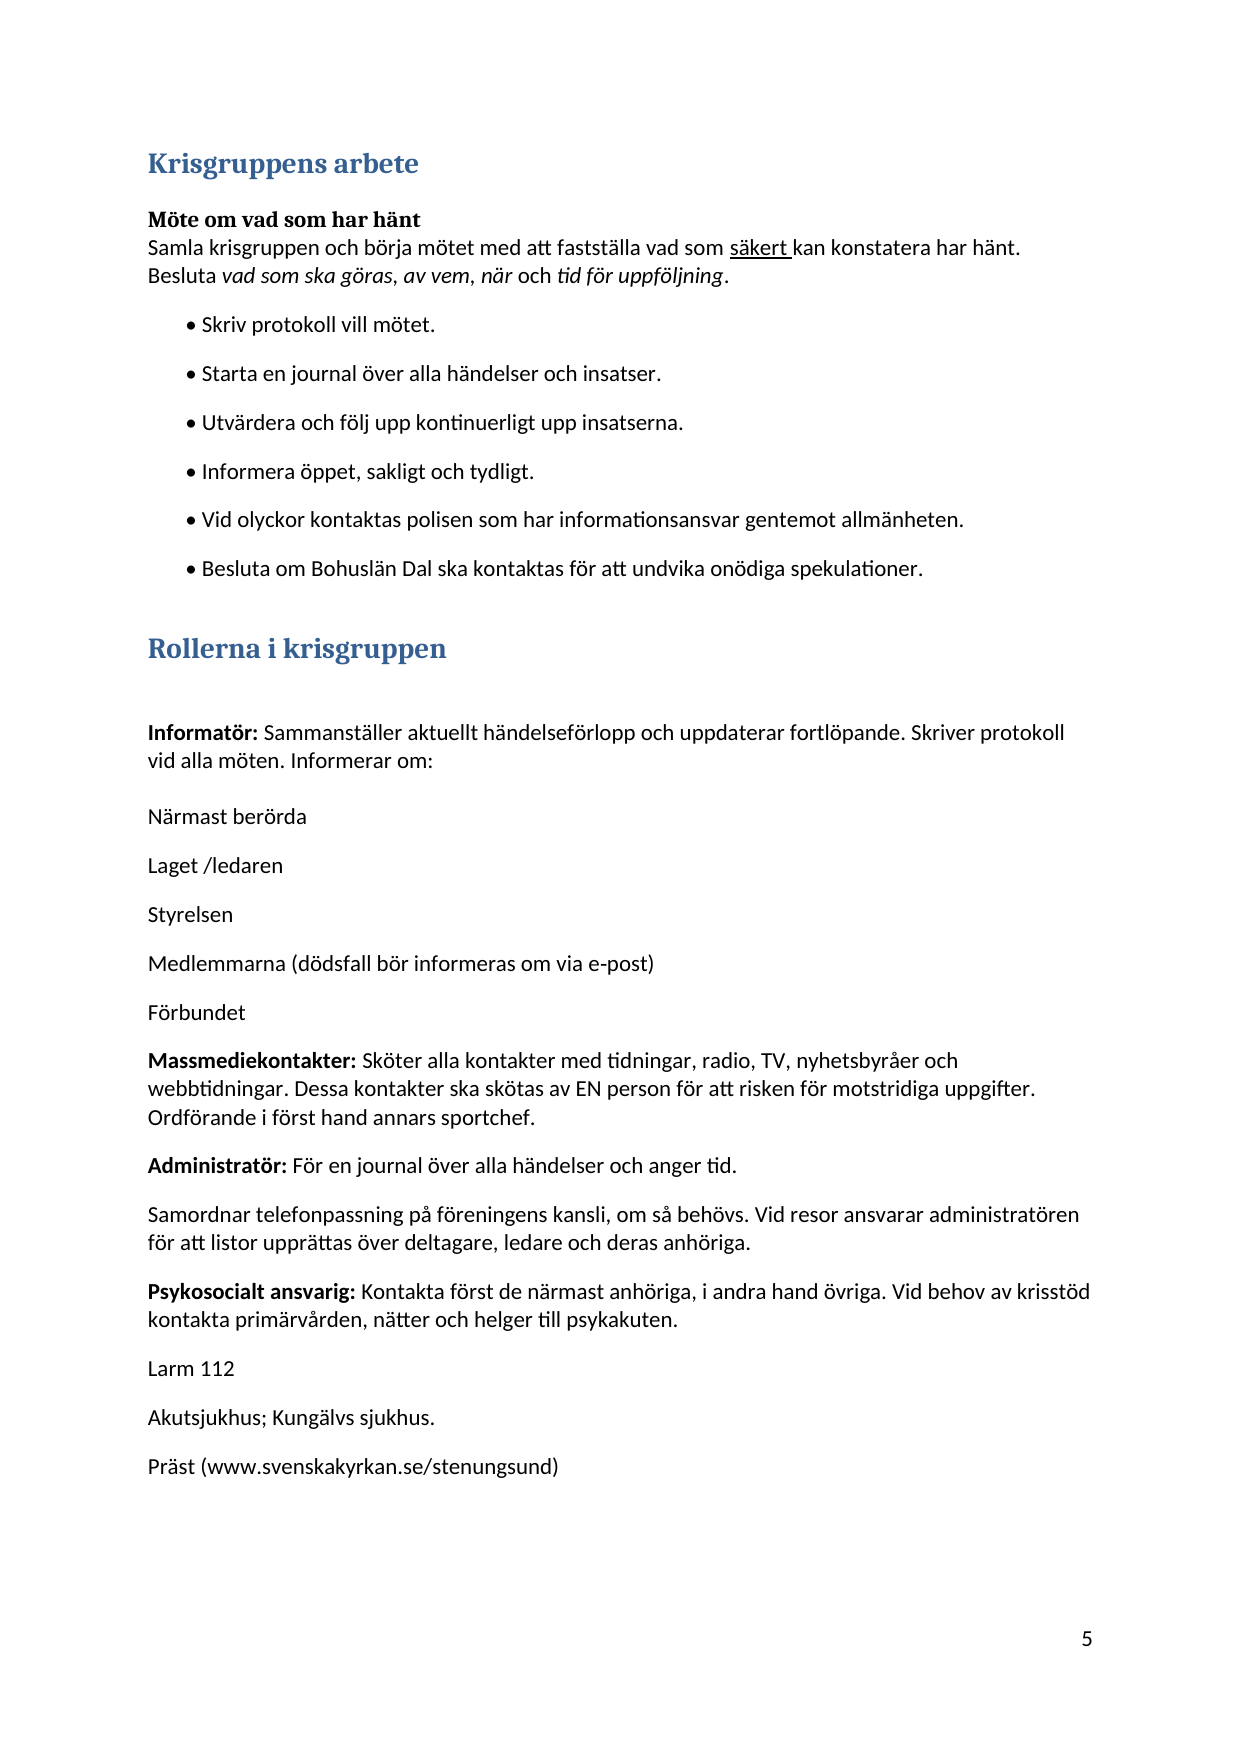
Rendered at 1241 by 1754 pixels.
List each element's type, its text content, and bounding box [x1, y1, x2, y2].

subtitle Rollerna i krisgruppen [148, 632, 1093, 666]
text Akutsjukhus; Kungälvs sjukhus. [148, 1403, 1093, 1431]
text Administratör: För en journal över alla händelser och anger tid. [148, 1151, 1093, 1179]
text Samla krisgruppen och börja mötet med att fastställa vad som säkert kan konstatera har hänt. Besluta vad som ska göras, av vem, när och tid för uppföljning. [148, 233, 1093, 289]
text • Besluta om Bohuslän Dal ska kontaktas för att undvika onödiga spekulationer. [185, 554, 1093, 582]
subtitle Krisgruppens arbete [148, 148, 1093, 181]
text Psykosocialt ansvarig: Kontakta först de närmast anhöriga, i andra hand övriga. Vid behov av krisstöd kontakta primärvården, nätter och helger till psykakuten. [148, 1277, 1093, 1333]
text Laget /ledaren [148, 851, 1093, 879]
text Samordnar telefonpassning på föreningens kansli, om så behövs. Vid resor ansvarar administratören för att listor upprättas över deltagare, ledare och deras anhöriga. [148, 1200, 1093, 1256]
text Styrelsen [148, 900, 1093, 928]
text Medlemmarna (dödsfall bör informeras om via e‐post) [148, 949, 1093, 977]
text Informatör: Sammanställer aktuellt händelseförlopp och uppdaterar fortlöpande. Skriver protokoll vid alla möten. Informerar om: [148, 718, 1093, 774]
text Massmediekontakter: Sköter alla kontakter med tidningar, radio, TV, nyhetsbyråer och webbtidningar. Dessa kontakter ska skötas av EN person för att risken för motstridiga uppgifter. Ordförande i först hand annars sportchef. [148, 1047, 1093, 1131]
text • Informera öppet, sakligt och tydligt. [185, 457, 1093, 485]
text Präst (www.svenskakyrkan.se/stenungsund) [148, 1452, 1093, 1480]
text Möte om vad som har hänt [148, 207, 1093, 233]
text • Starta en journal över alla händelser och insatser. [185, 359, 1093, 387]
text Närmast berörda [148, 802, 1093, 830]
text • Utvärdera och följ upp kontinuerligt upp insatserna. [185, 408, 1093, 436]
text • Skriv protokoll vill mötet. [185, 310, 1093, 338]
text Larm 112 [148, 1354, 1093, 1382]
text Förbundet [148, 998, 1093, 1026]
text • Vid olyckor kontaktas polisen som har informationsansvar gentemot allmänheten. [185, 506, 1093, 534]
